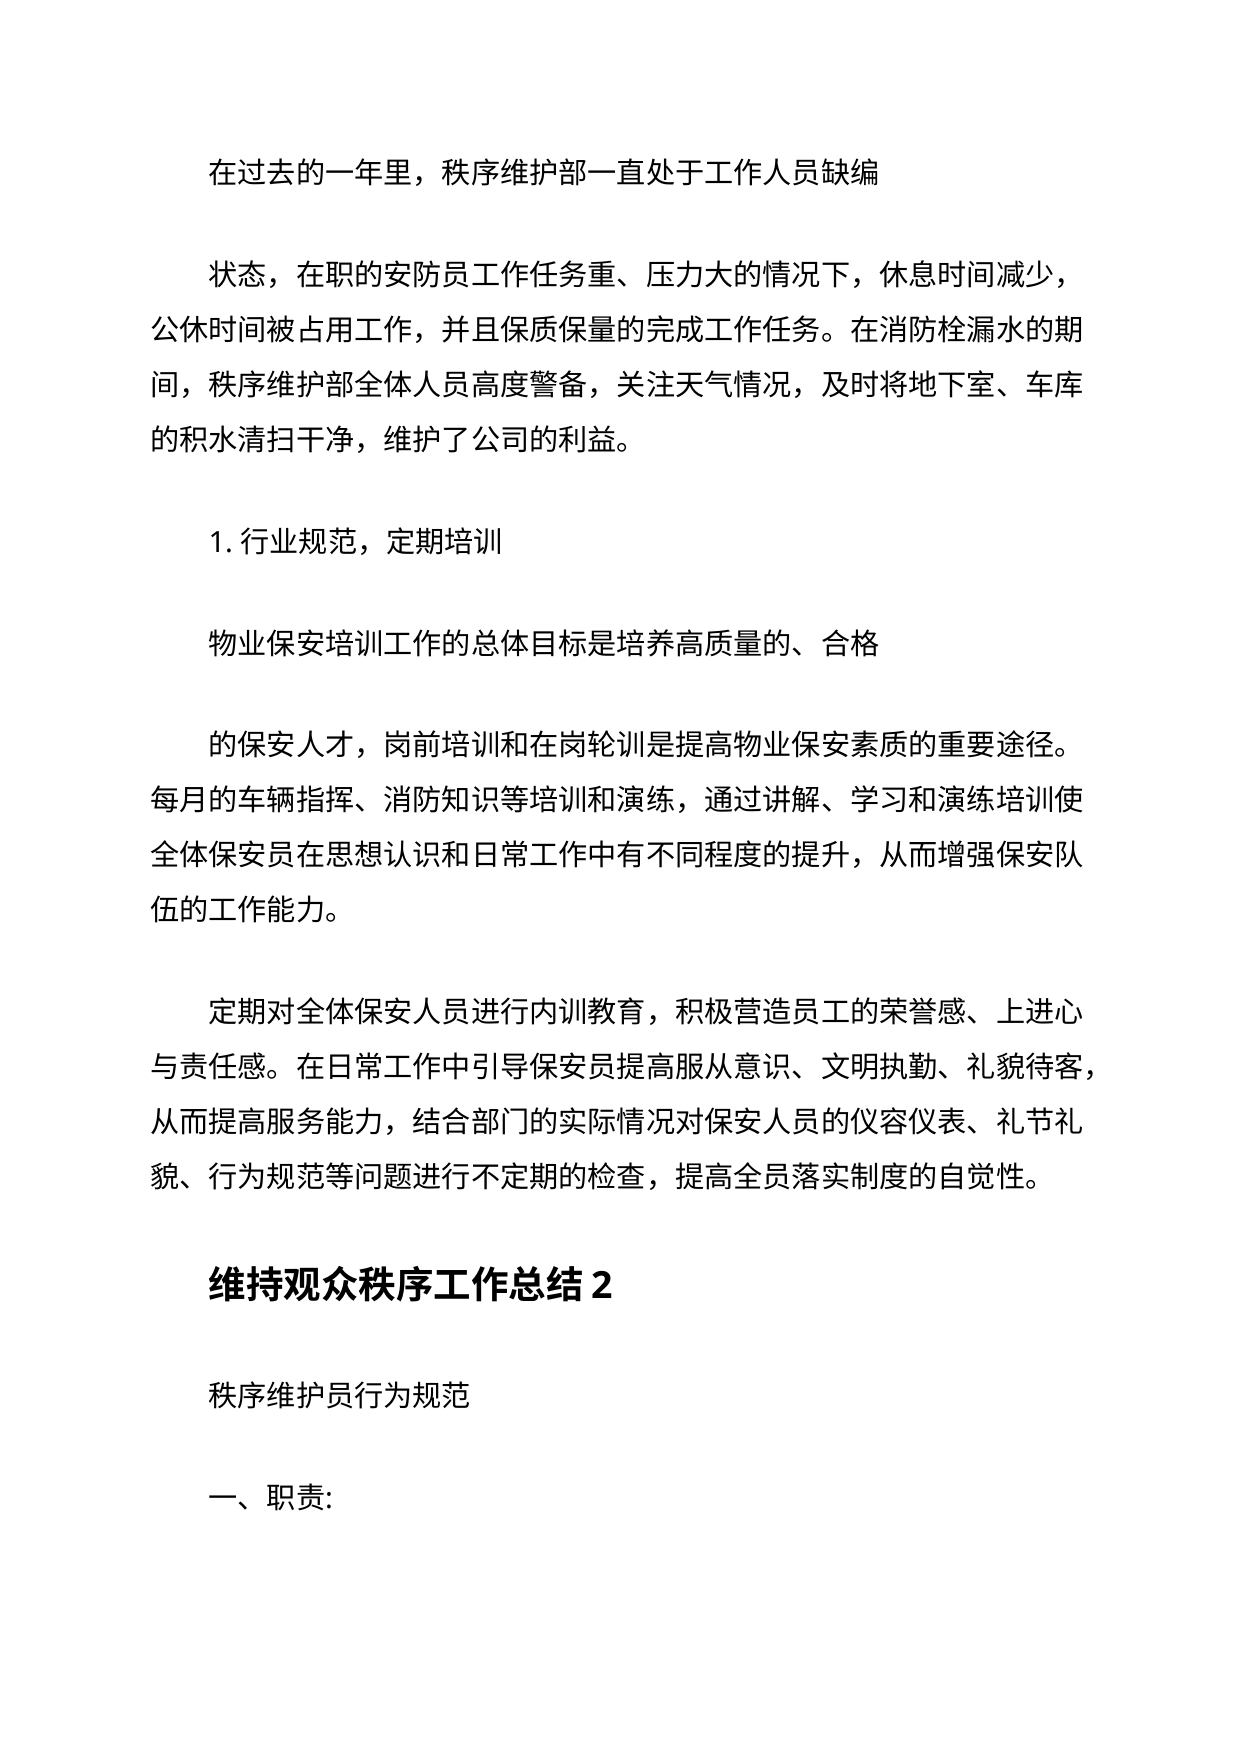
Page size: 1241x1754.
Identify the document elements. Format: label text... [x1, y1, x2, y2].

text 状态，在职的安防员工作任务重、压力大的情况下，休息时间减少，公休时间被占用工作，并且保质保量的完成工作任务。在消防栓漏水的期间，秩序维护部全体人员高度警备，关注天气情况，及时将地下室、车库的积水清扫干净，维护了公司的利益。 [150, 252, 1090, 459]
text 维持观众秩序工作总结2 [150, 1255, 1090, 1309]
text 的保安人才，岗前培训和在岗轮训是提高物业保安素质的重要途径。每月的车辆指挥、消防知识等培训和演练，通过讲解、学习和演练培训使全体保安员在思想认识和日常工作中有不同程度的提升，从而增强保安队伍的工作能力。 [150, 722, 1090, 929]
text 1. 行业规范，定期培训 [150, 518, 1090, 561]
text 定期对全体保安人员进行内训教育，积极营造员工的荣誉感、上进心与责任感。在日常工作中引导保安员提高服从意识、文明执勤、礼貌待客，从而提高服务能力，结合部门的实际情况对保安人员的仪容仪表、礼节礼貌、行为规范等问题进行不定期的检查，提高全员落实制度的自觉性。 [150, 988, 1090, 1195]
text 在过去的一年里，秩序维护部一直处于工作人员缺编 [150, 150, 1090, 192]
text 一、职责: [150, 1474, 1090, 1517]
text 物业保安培训工作的总体目标是培养高质量的、合格 [150, 620, 1090, 662]
text 秩序维护员行为规范 [150, 1372, 1090, 1415]
